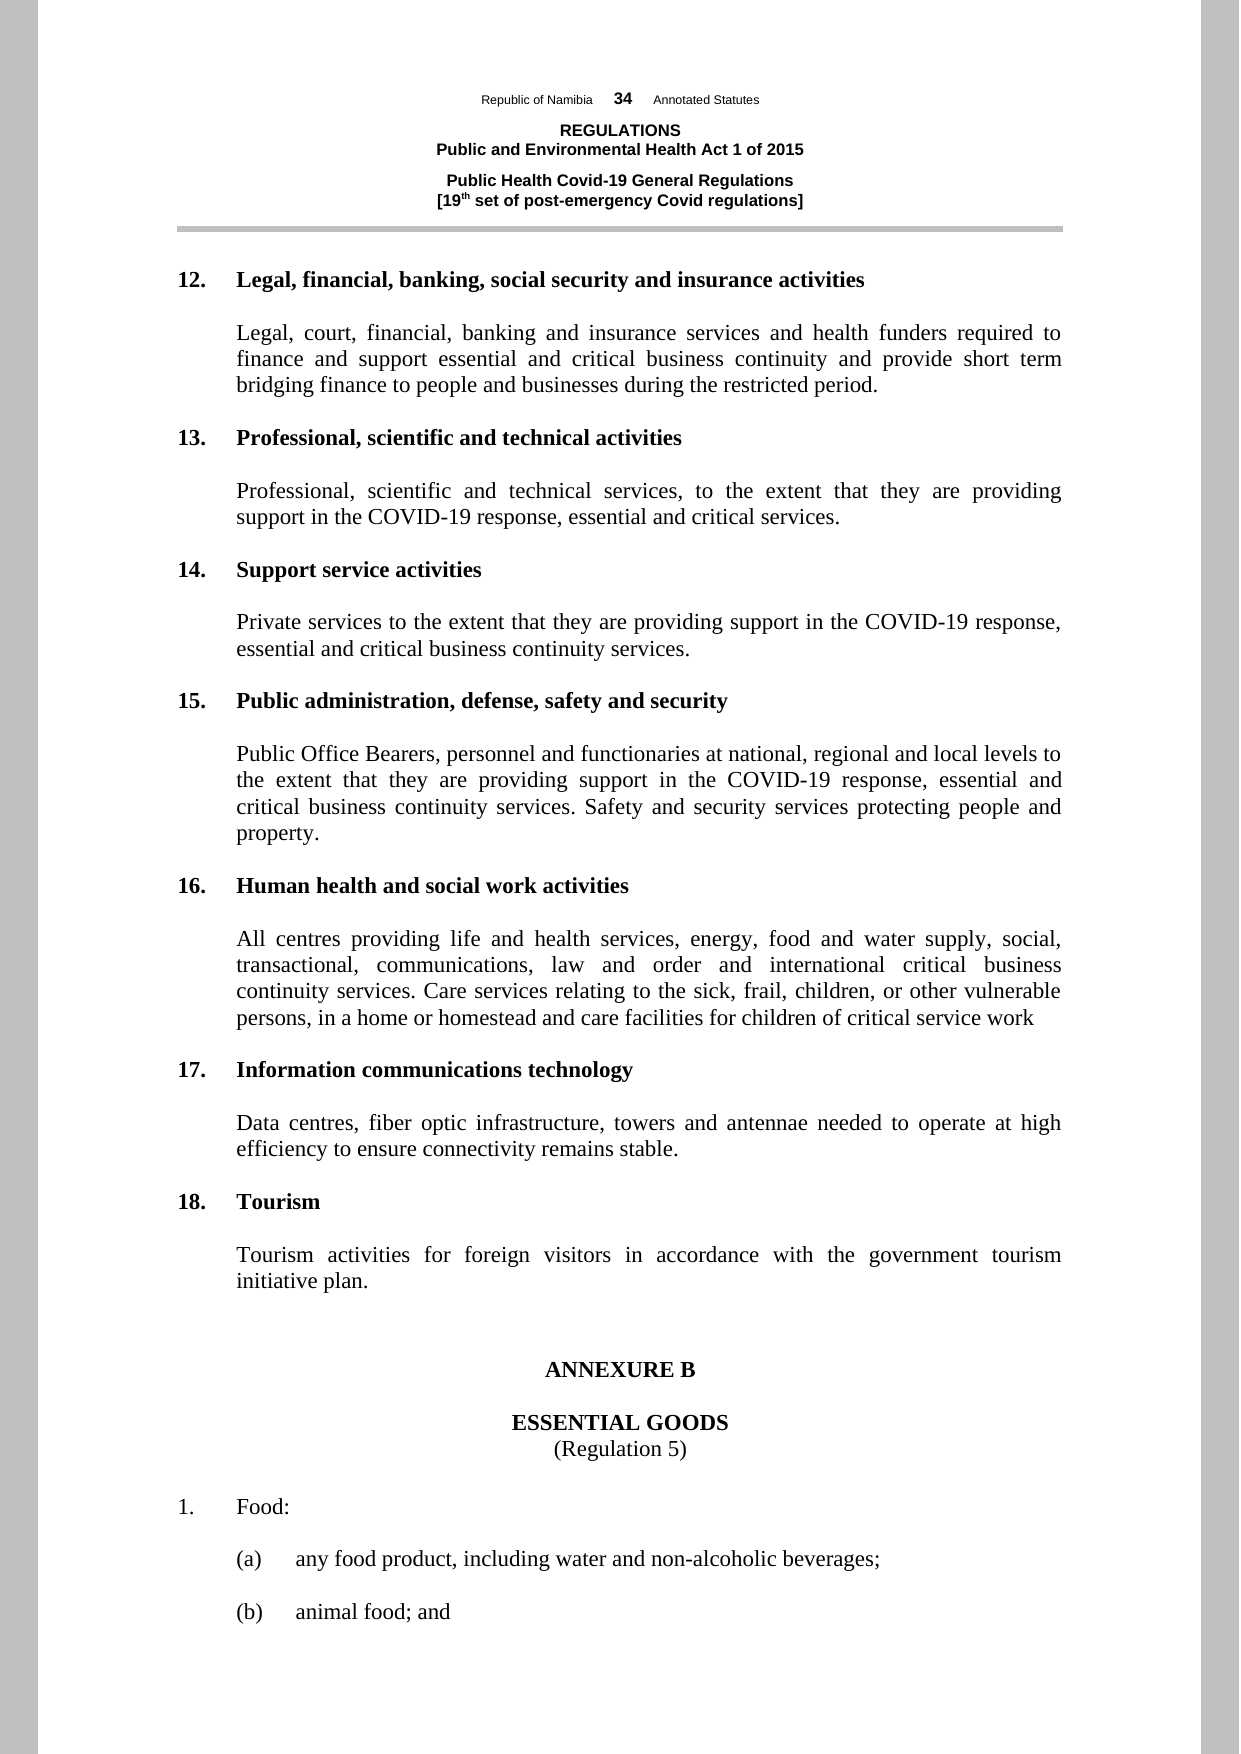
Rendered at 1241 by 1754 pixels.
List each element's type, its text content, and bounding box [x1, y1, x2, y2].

text Private services to the extent that they are providing support in the COVID-19 response, essential and critical business continuity services. [236, 608, 1063, 661]
text Legal, court, financial, banking and insurance services and health funders required to finance and support essential and critical business continuity and provide short term bridging finance to people and businesses during the restricted period. [236, 318, 1063, 398]
text 18. Tourism [177, 1188, 1063, 1214]
text 1. Food: [177, 1493, 1063, 1519]
text 12. Legal, financial, banking, social security and insurance activities [177, 266, 1063, 292]
text (a) any food product, including water and non-alcoholic beverages; [236, 1546, 1063, 1572]
text ESSENTIAL GOODS [177, 1409, 1063, 1435]
text Public Office Bearers, personnel and functionaries at national, regional and local levels to the extent that they are providing support in the COVID-19 response, essential and critical business continuity services. Safety and security services protecting people and property. [236, 740, 1063, 846]
text Tourism activities for foreign visitors in accordance with the government tourism initiative plan. [236, 1241, 1063, 1294]
text 17. Information communications technology [177, 1056, 1063, 1083]
text (b) animal food; and [236, 1598, 1063, 1624]
text 16. Human health and social work activities [177, 872, 1063, 898]
text Data centres, fiber optic infrastructure, towers and antennae needed to operate at high efficiency to ensure connectivity remains stable. [236, 1109, 1063, 1162]
text (Regulation 5) [177, 1435, 1063, 1462]
text All centres providing life and health services, energy, food and water supply, social, transactional, communications, law and order and international critical business continuity services. Care services relating to the sick, frail, children, or other vulnerable persons, in a home or homestead and care facilities for children of critical service work [236, 925, 1063, 1030]
text 15. Public administration, defense, safety and security [177, 687, 1063, 714]
text Professional, scientific and technical services, to the extent that they are providing support in the COVID-19 response, essential and critical services. [236, 477, 1063, 529]
text ANNEXURE B [177, 1356, 1063, 1382]
text 14. Support service activities [177, 556, 1063, 582]
text 13. Professional, scientific and technical activities [177, 424, 1063, 450]
